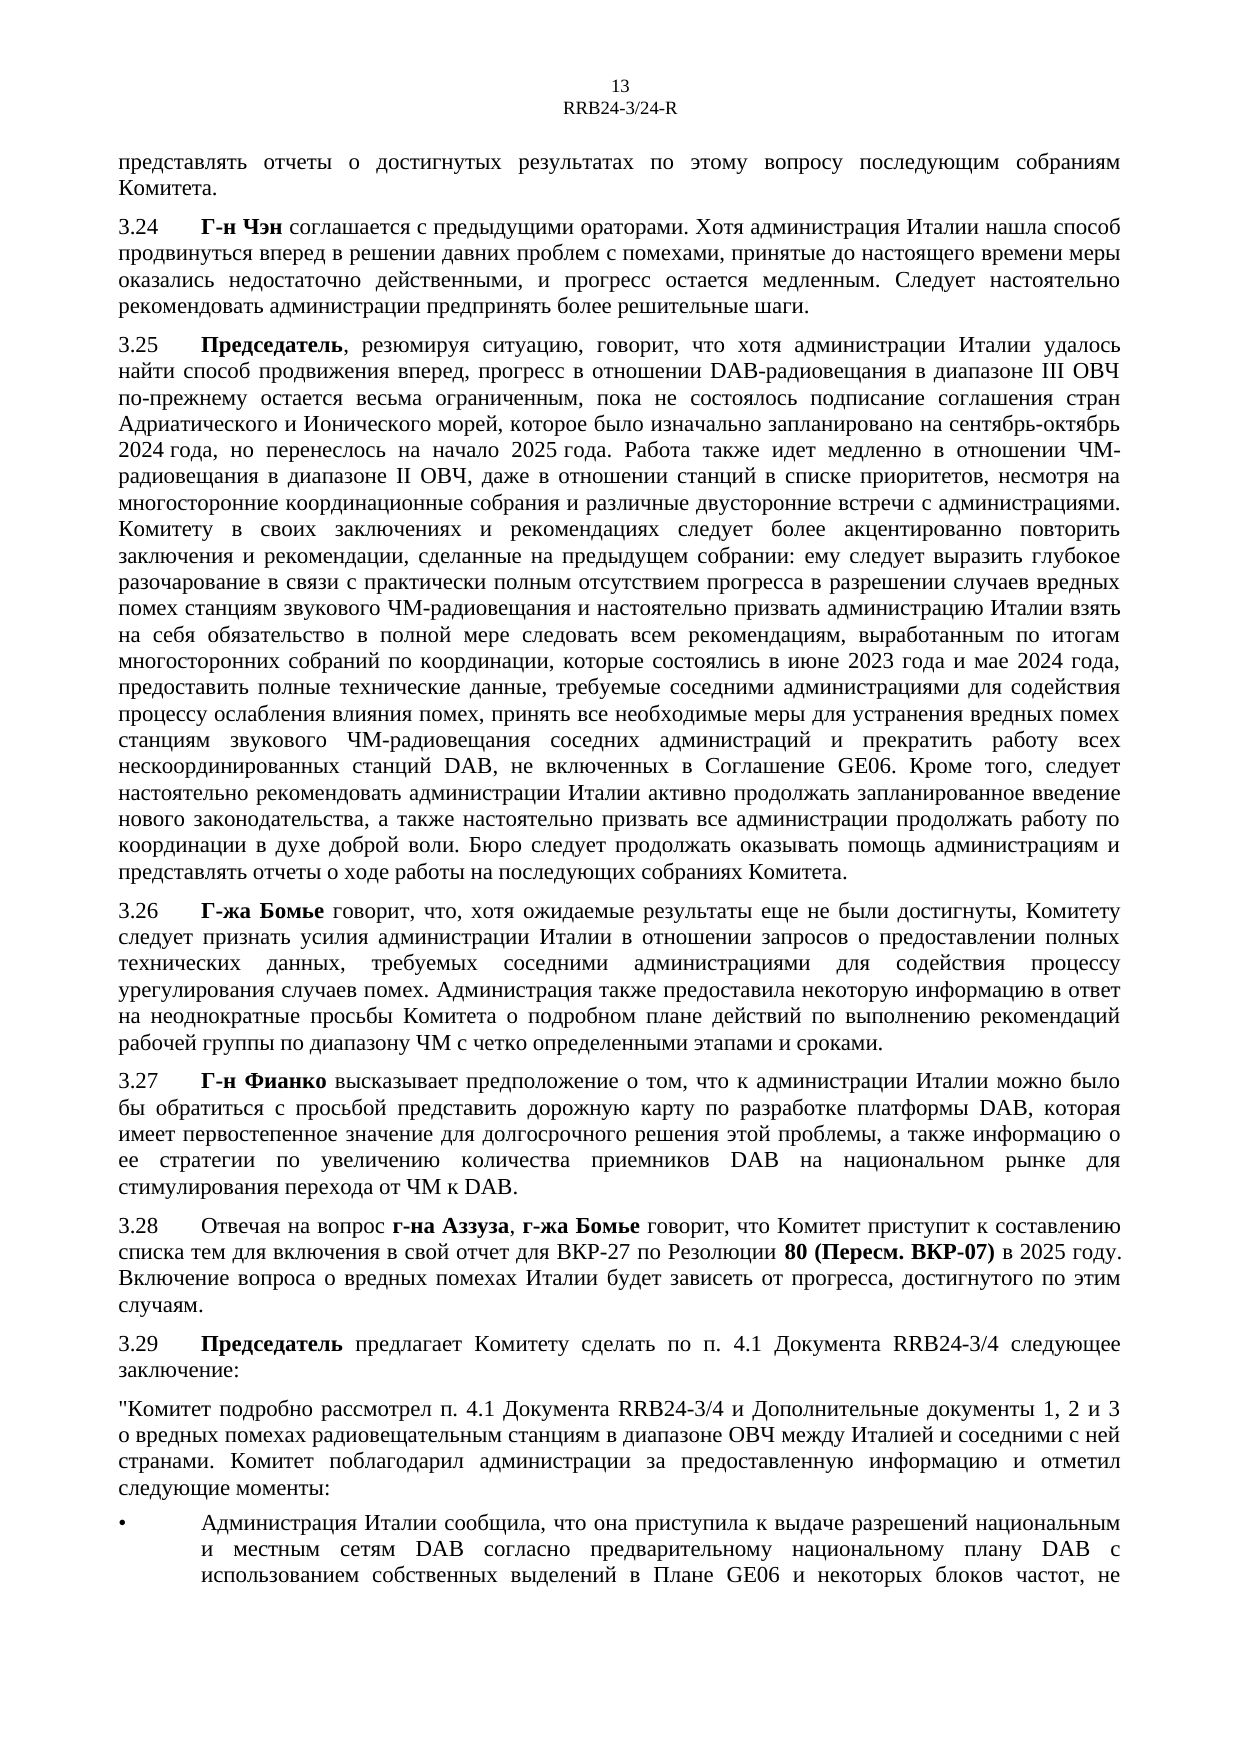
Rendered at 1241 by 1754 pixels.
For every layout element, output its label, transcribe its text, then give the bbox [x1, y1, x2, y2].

text 3.27 Г-н Фианко высказывает предположение о том, что к администрации Италии можно было бы обратиться с просьбой представить дорожную карту по разработке платформы DAB, которая имеет первостепенное значение для долгосрочного решения этой проблемы, а также информацию о ее стратегии по увеличению количества приемников DAB на национальном рынке для стимулирования перехода от ЧМ к DAB. [118, 1067, 1122, 1199]
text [118, 148, 1122, 200]
text 3.24 Г-н Чэн соглашается с предыдущими ораторами. Хотя администрация Италии нашла способ продвинуться вперед в решении давних проблем с помехами, принятые до настоящего времени меры оказались недостаточно действенными, и прогресс остается медленным. Следует настоятельно рекомендовать администрации предпринять более решительные шаги. [118, 213, 1122, 318]
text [118, 1508, 1122, 1588]
text "Комитет подробно рассмотрел п. 4.1 Документа RRB24-3/4 и Дополнительные документы 1, 2 и 3 о вредных помехах радиовещательным станциям в диапазоне ОВЧ между Италией и соседними с ней странами. Комитет поблагодарил администрации за предоставленную информацию и отметил следующие моменты: [118, 1395, 1122, 1500]
text 3.28 Отвечая на вопрос г-на Аззуза, г-жа Бомье говорит, что Комитет приступит к составлению списка тем для включения в свой отчет для ВКР-27 по Резолюции 80 (Пересм. ВКР-07) в 2025 году. Включение вопроса о вредных помехах Италии будет зависеть от прогресса, достигнутого по этим случаям. [118, 1212, 1122, 1317]
text 3.29 Председатель предлагает Комитету сделать по п. 4.1 Документа RRB24-3/4 следующее заключение: [118, 1329, 1122, 1382]
text 3.25 Председатель, резюмируя ситуацию, говорит, что хотя администрации Италии удалось найти способ продвижения вперед, прогресс в отношении DAB-радиовещания в диапазоне III ОВЧ по-прежнему остается весьма ограниченным, пока не состоялось подписание соглашения стран Адриатического и Ионического морей, которое было изначально запланировано на сентябрь-октябрь 2024 года, но перенеслось на начало 2025 года. Работа также идет медленно в отношении ЧМ-радиовещания в диапазоне II ОВЧ, даже в отношении станций в списке приоритетов, несмотря на многосторонние координационные собрания и различные двусторонние встречи с администрациями. Комитету в своих заключениях и рекомендациях следует более акцентированно повторить заключения и рекомендации, сделанные на предыдущем собрании: ему следует выразить глубокое разочарование в связи с практически полным отсутствием прогресса в разрешении случаев вредных помех станциям звукового ЧМ-радиовещания и настоятельно призвать администрацию Италии взять на себя обязательство в полной мере следовать всем рекомендациям, выработанным по итогам многосторонних собраний по координации, которые состоялись в июне 2023 года и мае 2024 года, предоставить полные технические данные, требуемые соседними администрациями для содействия процессу ослабления влияния помех, принять все необходимые меры для устранения вредных помех станциям звукового ЧМ-радиовещания соседних администраций и прекратить работу всех нескоординированных станций DAB, не включенных в Соглашение GE06. Кроме того, следует настоятельно рекомендовать администрации Италии активно продолжать запланированное введение нового законодательства, а также настоятельно призвать все администрации продолжать работу по координации в духе доброй воли. Бюро следует продолжать оказывать помощь администрациям и представлять отчеты о ходе работы на последующих собраниях Комитета. [118, 331, 1122, 884]
text 3.26 Г-жа Бомье говорит, что, хотя ожидаемые результаты еще не были достигнуты, Комитету следует признать усилия администрации Италии в отношении запросов о предоставлении полных технических данных, требуемых соседними администрациями для содействия процессу урегулирования случаев помех. Администрация также предоставила некоторую информацию в ответ на неоднократные просьбы Комитета о подробном плане действий по выполнению рекомендаций рабочей группы по диапазону ЧМ с четко определенными этапами и сроками. [118, 897, 1122, 1055]
